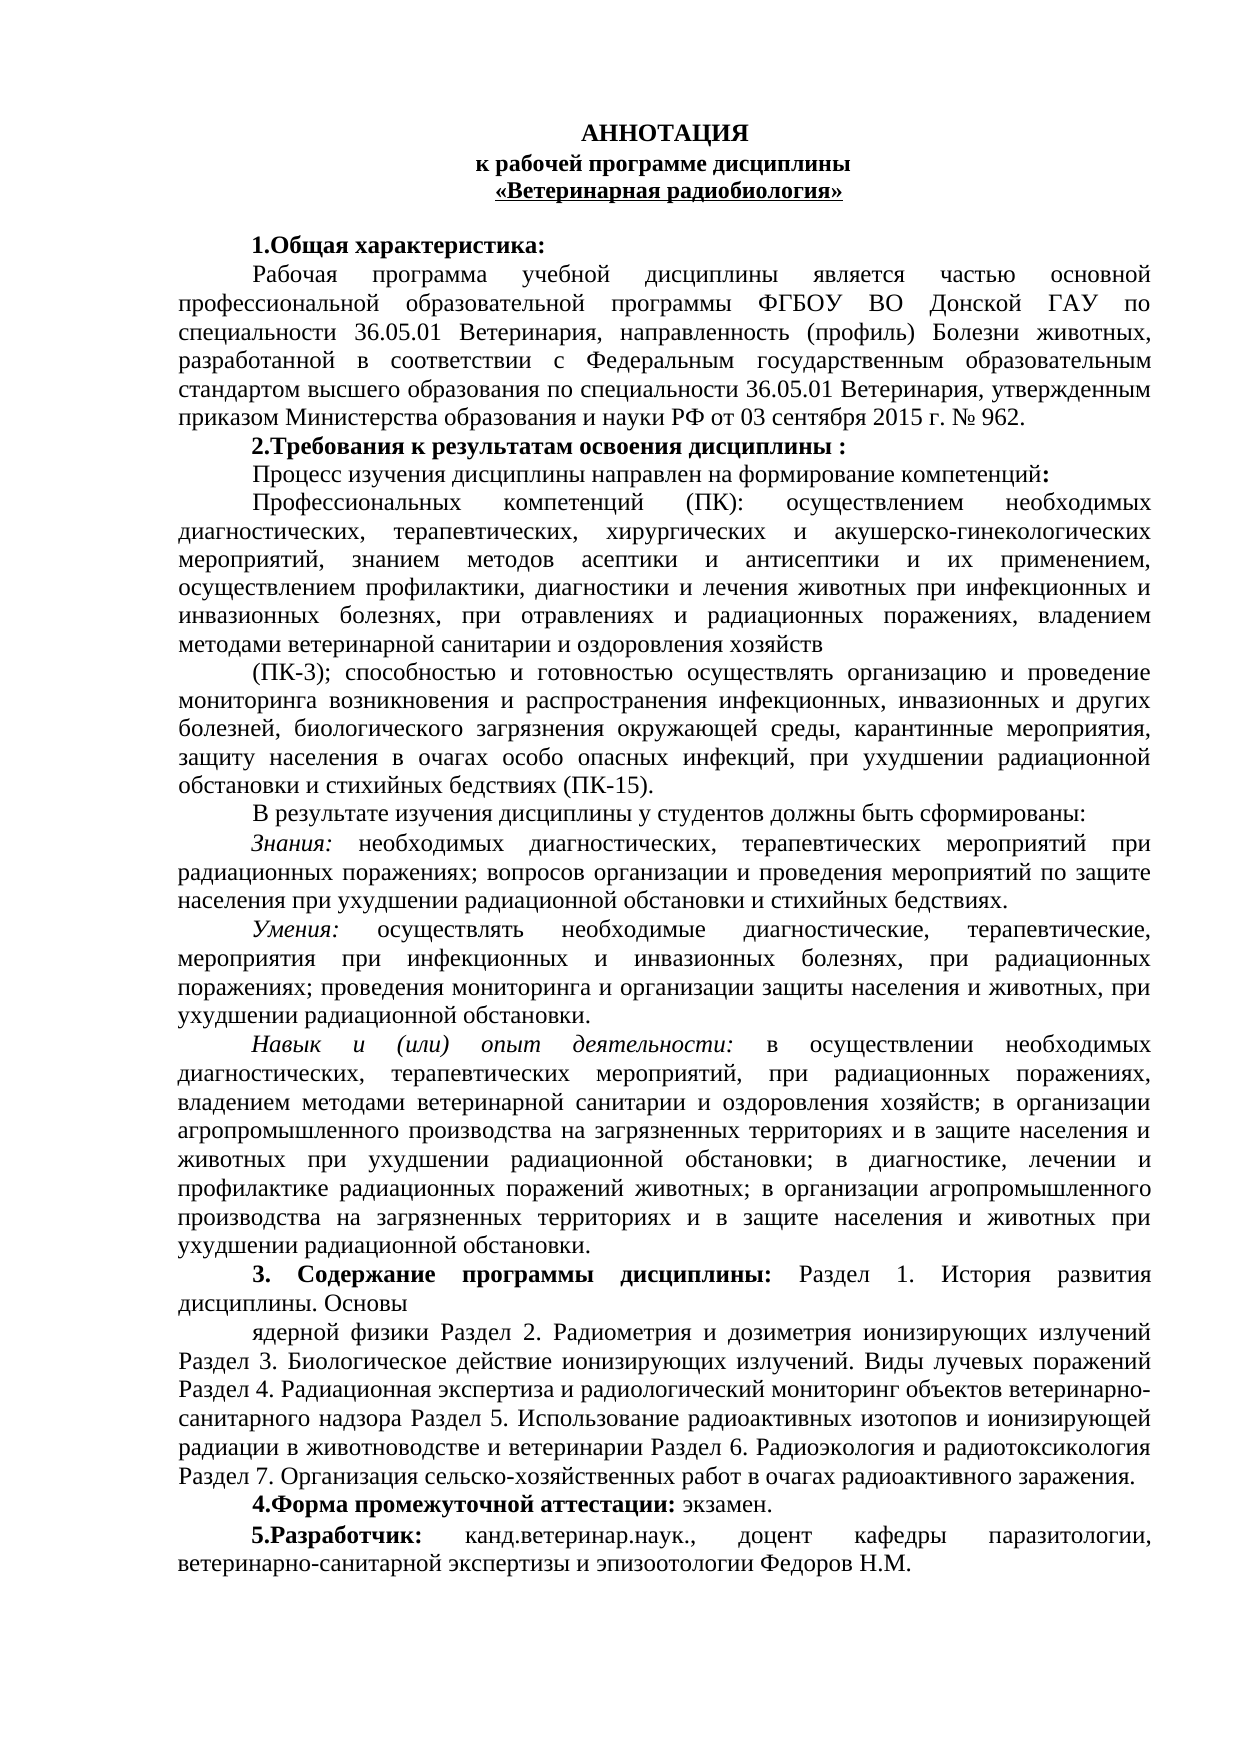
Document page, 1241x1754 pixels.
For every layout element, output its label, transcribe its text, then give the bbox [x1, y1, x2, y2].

text АННОТАЦИЯ [177, 118, 1152, 147]
text Умения: осуществлять необходимые диагностические, терапевтические, мероприятия при инфекционных и инвазионных болезнях, при радиационных поражениях; проведения мониторинга и организации защиты населения и животных, при ухудшении радиационной обстановки. [177, 914, 1152, 1029]
text В результате изучения дисциплины у студентов должны быть сформированы: [178, 799, 1152, 827]
text 3. Содержание программы дисциплины: Раздел 1. История развития дисциплины. Основы [178, 1259, 1152, 1317]
text «Ветеринарная радиобиология» [177, 176, 893, 204]
text к рабочей программе дисциплины [177, 149, 893, 176]
text Знания: необходимых диагностических, терапевтических мероприятий при радиационных поражениях; вопросов организации и проведения мероприятий по защите населения при ухудшении радиационной обстановки и стихийных бедствиях. [177, 828, 1152, 914]
text 5.Разработчик: канд.ветеринар.наук., доцент кафедры паразитологии, ветеринарно-санитарной экспертизы и эпизоотологии Федоров Н.М. [177, 1521, 1152, 1577]
text (ПК-3); способностью и готовностью осуществлять организацию и проведение мониторинга возникновения и распространения инфекционных, инвазионных и других болезней, биологического загрязнения окружающей среды, карантинные мероприятия, защиту населения в очагах особо опасных инфекций, при ухудшении радиационной обстановки и стихийных бедствиях (ПК-15). [178, 658, 1152, 799]
text Навык и (или) опыт деятельности: в осуществлении необходимых диагностических, терапевтических мероприятий, при радиационных поражениях, владением методами ветеринарной санитарии и оздоровления хозяйств; в организации агропромышленного производства на загрязненных территориях и в защите населения и животных при ухудшении радиационной обстановки; в диагностике, лечении и профилактике радиационных поражений животных; в организации агропромышленного производства на загрязненных территориях и в защите населения и животных при ухудшении радиационной обстановки. [177, 1029, 1152, 1259]
text 2.Требования к результатам освоения дисциплины : [177, 431, 1152, 460]
text 1.Общая характеристика: [177, 230, 1152, 259]
text Рабочая программа учебной дисциплины является частью основной профессиональной образовательной программы ФГБОУ ВО Донской ГАУ по специальности 36.05.01 Ветеринария, направленность (профиль) Болезни животных, разработанной в соответствии с Федеральным государственным образовательным стандартом высшего образования по специальности 36.05.01 Ветеринария, утвержденным приказом Министерства образования и науки РФ от 03 сентября 2015 г. № 962. [178, 260, 1152, 431]
text Профессиональных компетенций (ПК): осуществлением необходимых диагностических, терапевтических, хирургических и акушерско-гинекологических мероприятий, знанием методов асептики и антисептики и их применением, осуществлением профилактики, диагностики и лечения животных при инфекционных и инвазионных болезнях, при отравлениях и радиационных поражениях, владением методами ветеринарной санитарии и оздоровления хозяйств [178, 488, 1152, 658]
text 4.Форма промежуточной аттестации: экзамен. [178, 1489, 1152, 1518]
text ядерной физики Раздел 2. Радиометрия и дозиметрия ионизирующих излучений Раздел 3. Биологическое действие ионизирующих излучений. Виды лучевых поражений Раздел 4. Радиационная экспертиза и радиологический мониторинг объектов ветеринарно-санитарного надзора Раздел 5. Использование радиоактивных изотопов и ионизирующей радиации в животноводстве и ветеринарии Раздел 6. Радиоэкология и радиотоксикология Раздел 7. Организация сельско-хозяйственных работ в очагах радиоактивного заражения. [178, 1317, 1152, 1489]
text Процесс изучения дисциплины направлен на формирование компетенций: [178, 460, 1152, 488]
